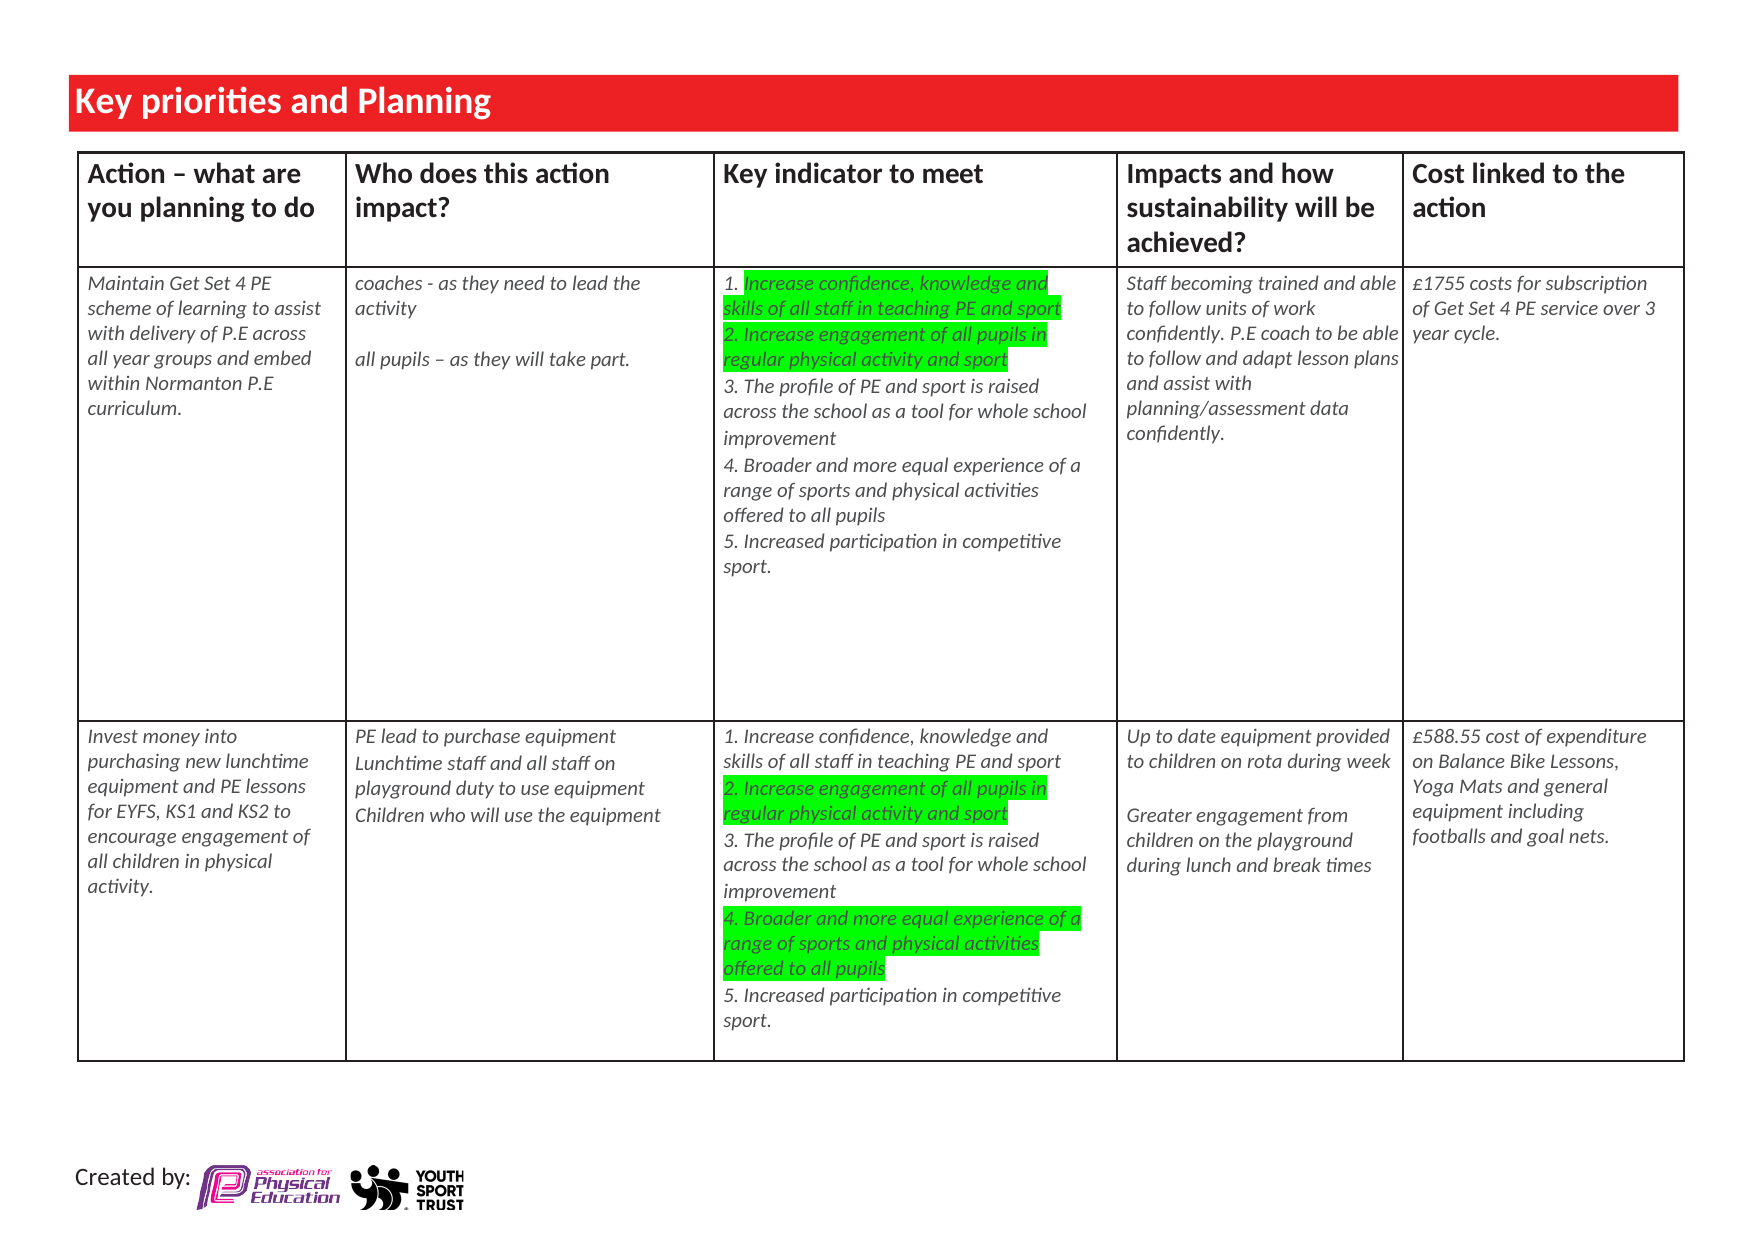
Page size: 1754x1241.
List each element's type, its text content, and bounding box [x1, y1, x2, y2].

picture [350, 1165, 464, 1210]
table_cell coaches - as they need to lead the activity all pupils – as they will take part. [347, 268, 713, 719]
table_header Impacts and how sustainability will be achieved? [1118, 154, 1402, 266]
table_header Key indicator to meet [715, 154, 1116, 266]
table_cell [715, 722, 1116, 1059]
table_header Action – what are you planning to do [79, 154, 345, 266]
table_header Who does this action impact? [347, 154, 713, 266]
table_cell Maintain Get Set 4 PE scheme of learning to assist with delivery of P.E across all year groups and embed within Normanton P.E curriculum. [79, 268, 345, 719]
table_cell £588.55 cost of expenditure on Balance Bike Lessons, Yoga Mats and general equipment including footballs and goal nets. [1404, 722, 1683, 1059]
table_cell Staff becoming trained and able to follow units of work confidently. P.E coach to be able to follow and adapt lesson plans and assist with planning/assessment data confidently. [1118, 268, 1402, 719]
table_cell PE lead to purchase equipment Lunchtime staff and all staff on playground duty to use equipment Children who will use the equipment [347, 722, 713, 1059]
table_cell Invest money into purchasing new lunchtime equipment and PE lessons for EYFS, KS1 and KS2 to encourage engagement of all children in physical activity. [79, 722, 345, 1059]
table_cell Up to date equipment provided to children on rota during week Greater engagement from children on the playground during lunch and break times [1118, 722, 1402, 1059]
table_cell £1755 costs for subscription of Get Set 4 PE service over 3 year cycle. [1404, 268, 1683, 719]
table_header Cost linked to the action [1404, 154, 1683, 266]
picture [196, 1165, 340, 1210]
